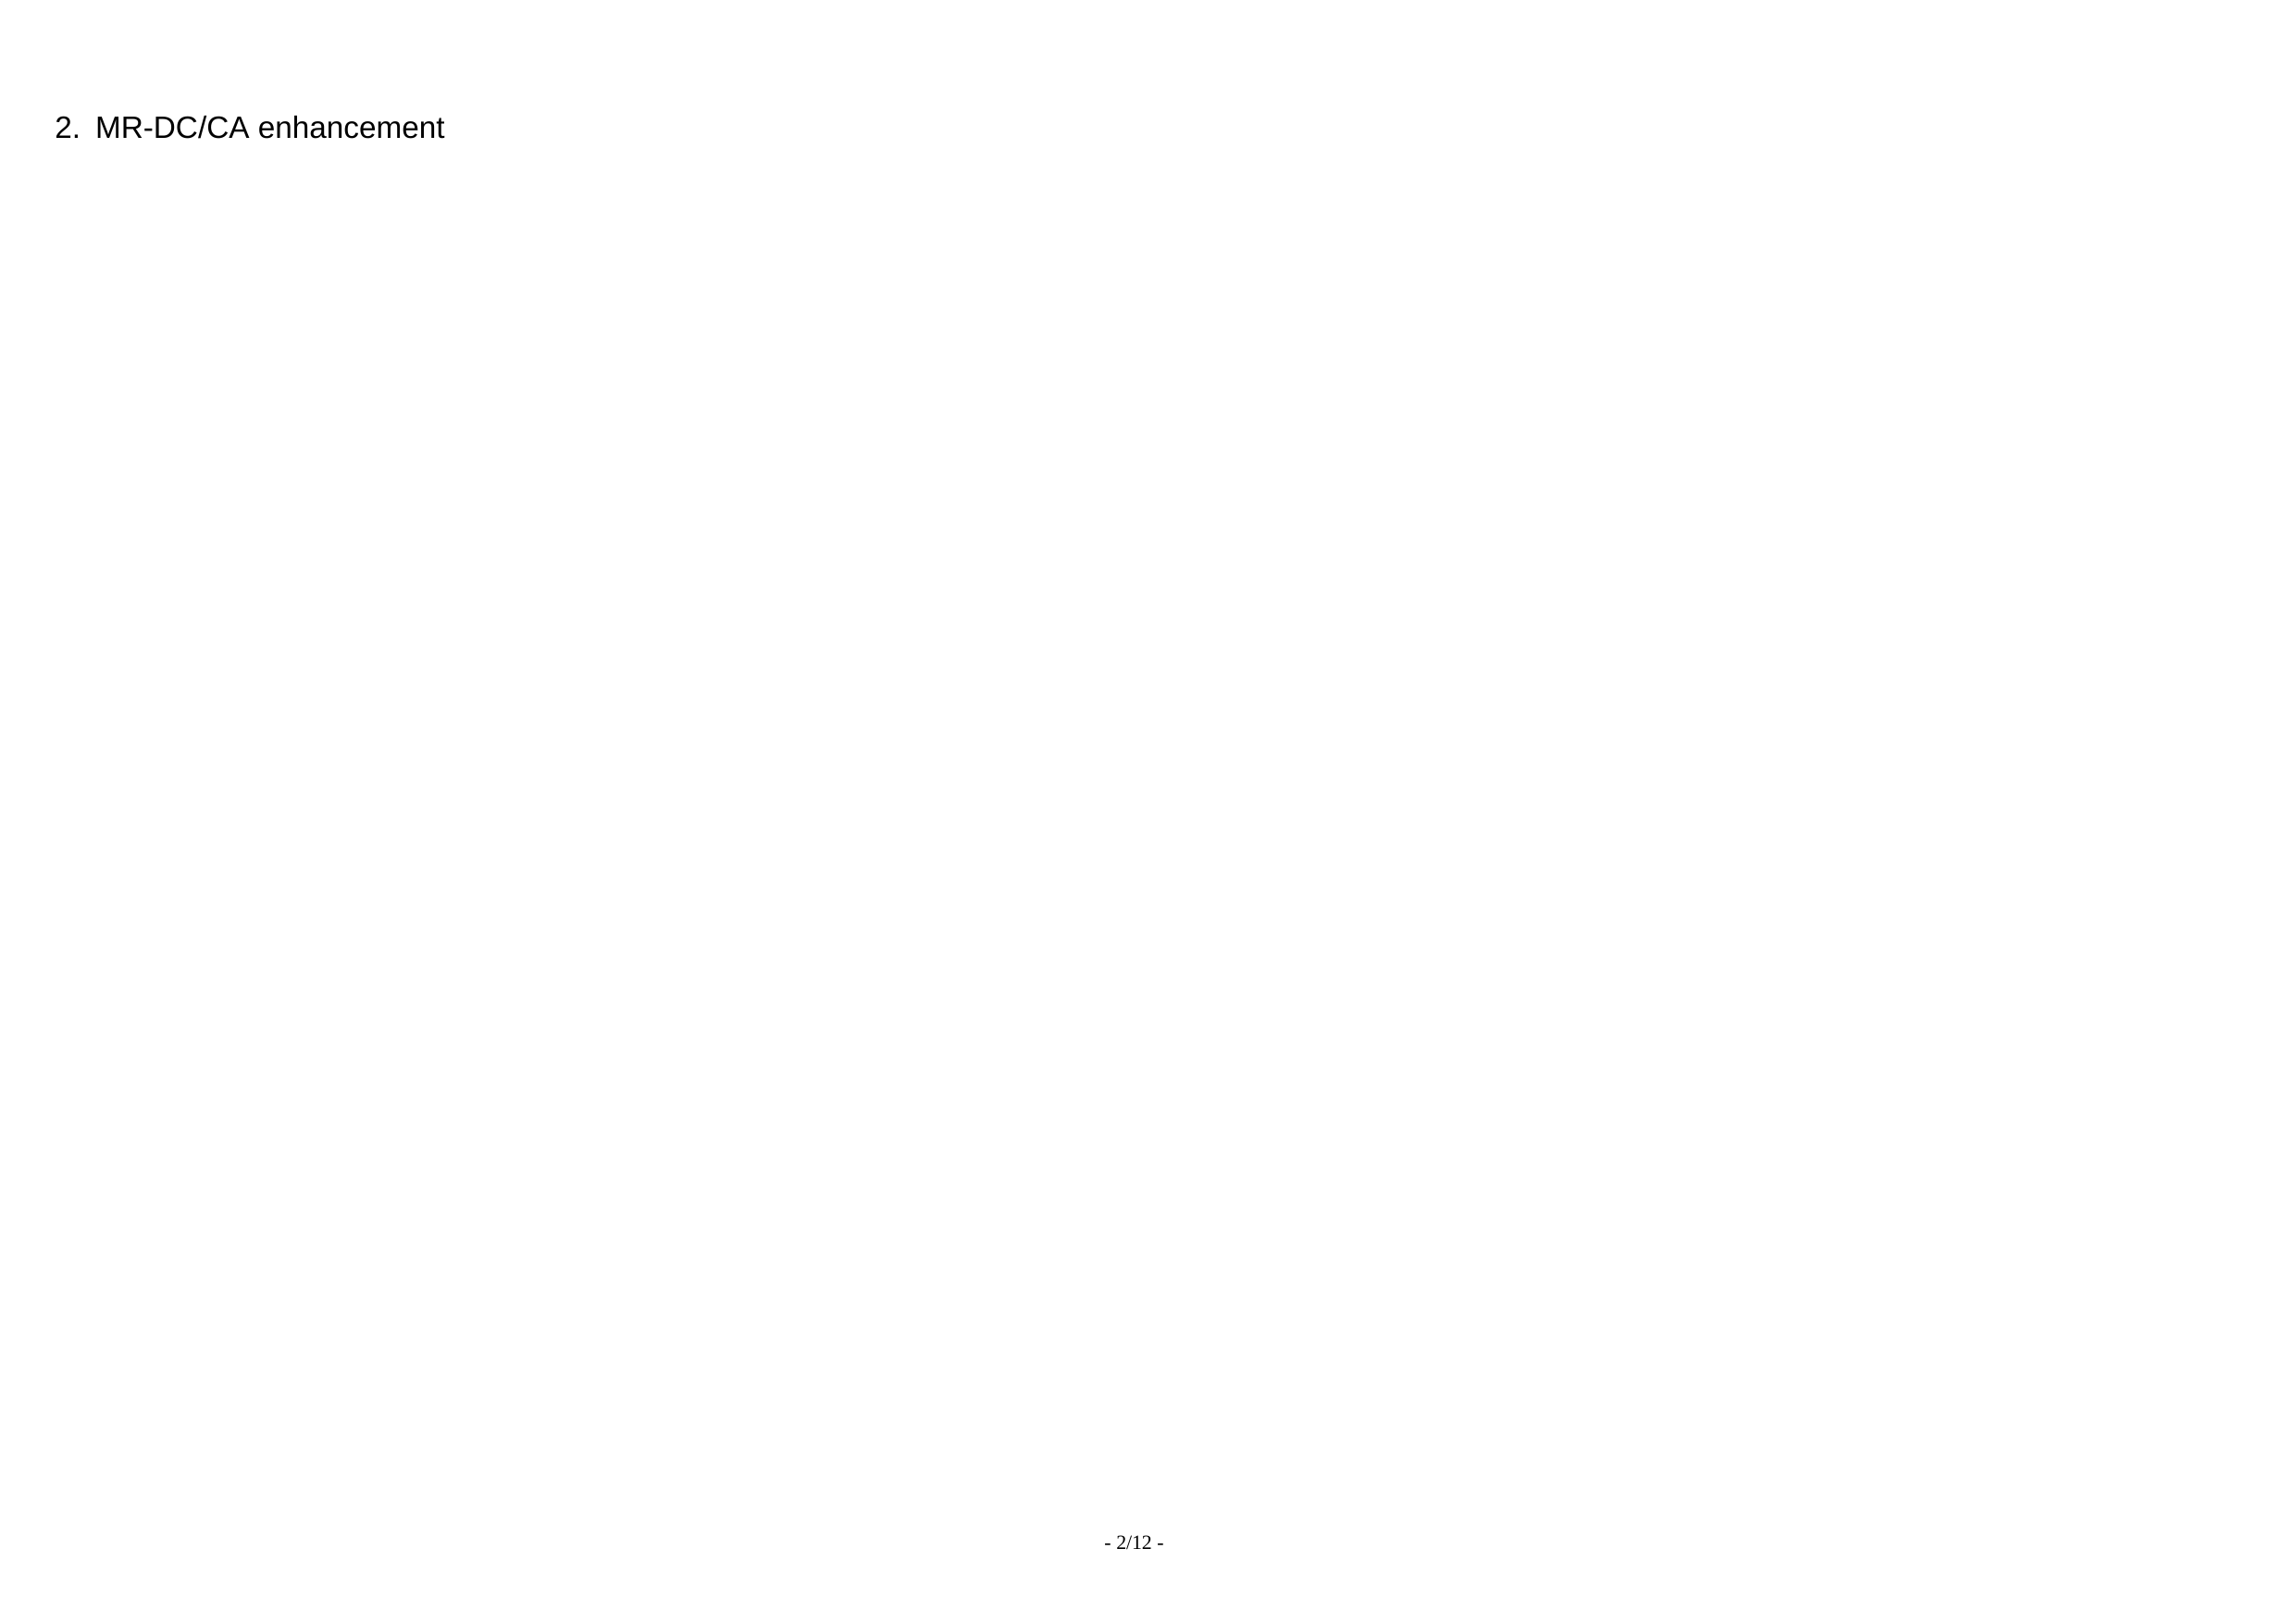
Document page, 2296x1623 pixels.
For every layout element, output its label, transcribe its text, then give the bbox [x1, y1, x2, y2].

list MR-DC/CA enhancement [55, 109, 2214, 145]
